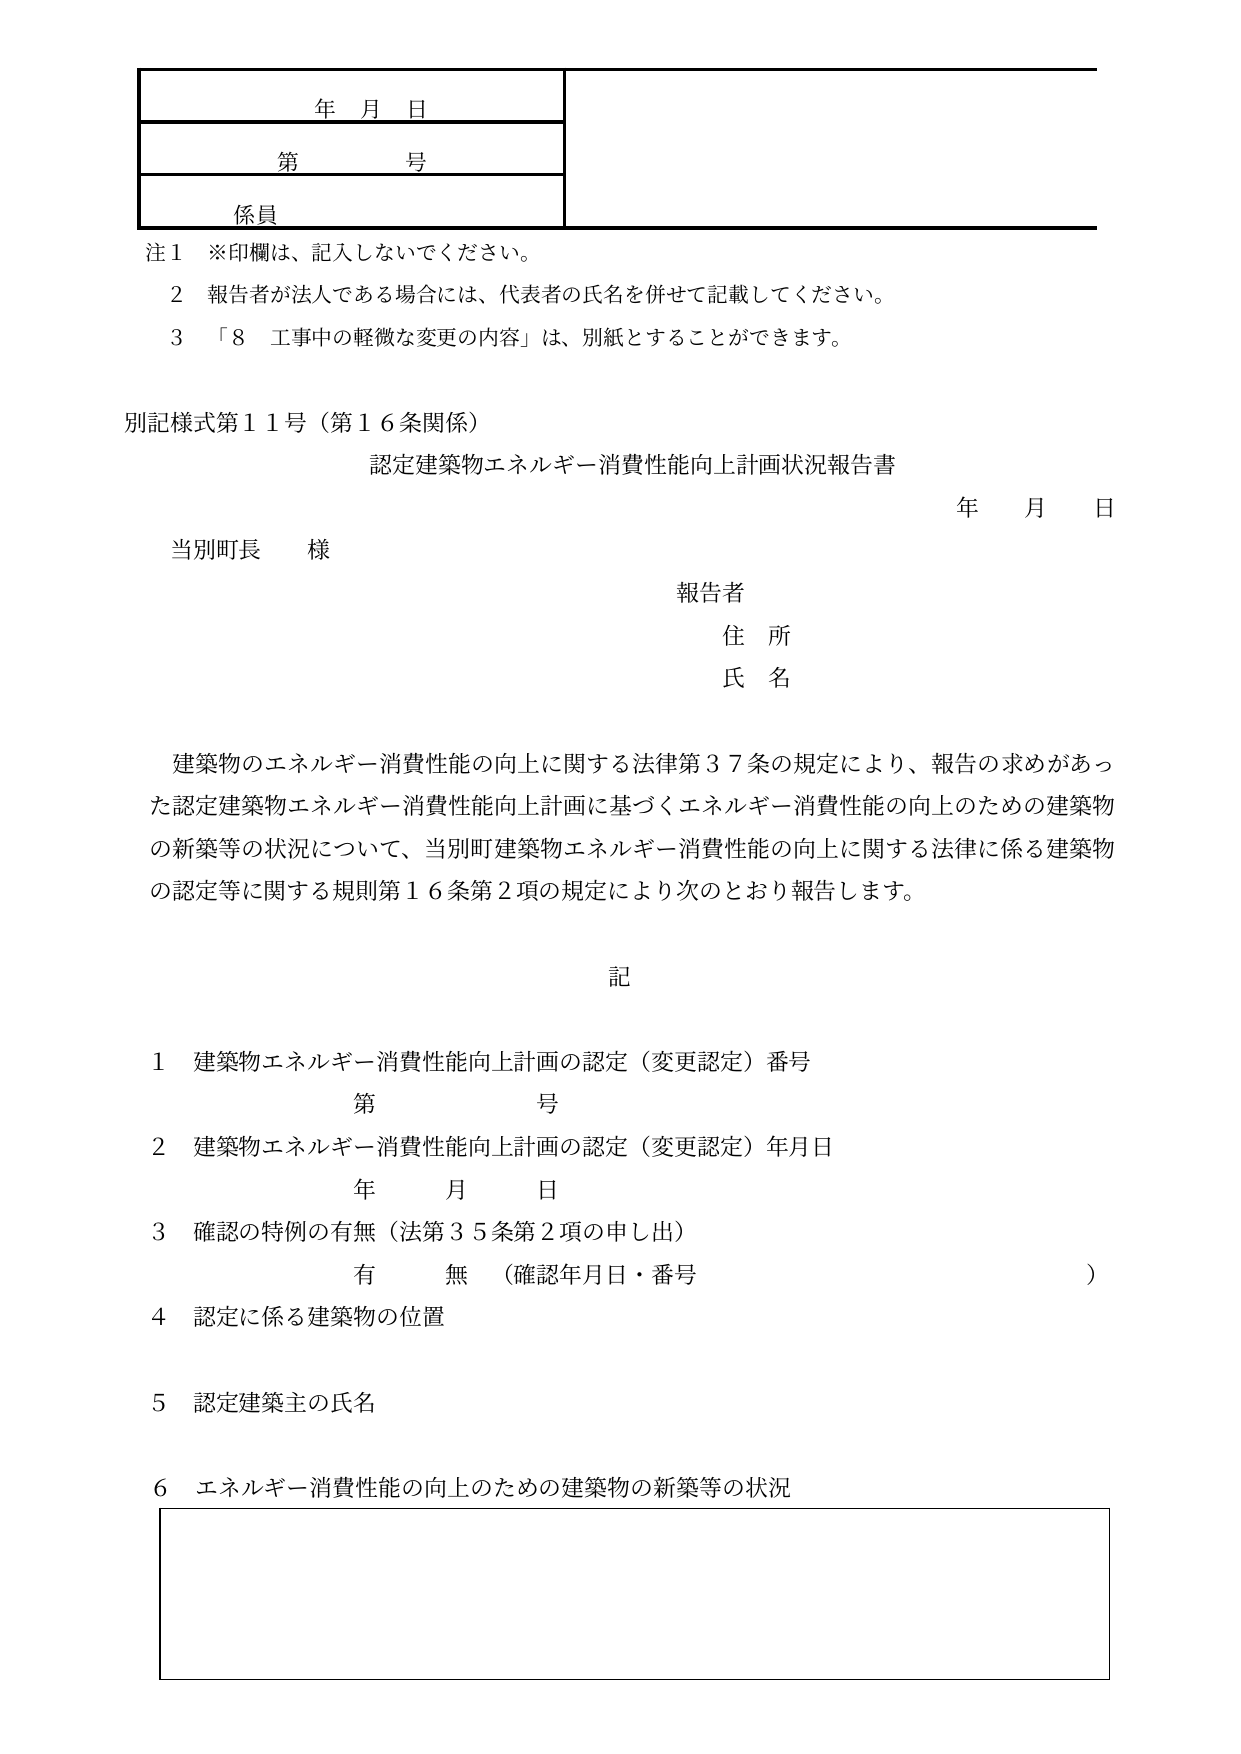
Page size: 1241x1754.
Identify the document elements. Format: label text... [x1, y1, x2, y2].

table_cell [566, 71, 1097, 226]
text １ 建築物エネルギー消費性能向上計画の認定（変更認定）番号 [124, 1039, 1116, 1082]
text 当別町長 様 [124, 528, 1116, 570]
text ２ 建築物エネルギー消費性能向上計画の認定（変更認定）年月日 [124, 1124, 1116, 1167]
text 注１ ※印欄は、記入しないでください。 [124, 229, 1116, 272]
text ３ 「８ 工事中の軽微な変更の内容」は、別紙とすることができます。 [124, 315, 1116, 357]
text 年 月 日 [124, 1167, 1116, 1209]
text ２ 報告者が法人である場合には、代表者の氏名を併せて記載してください。 [124, 272, 1116, 315]
text ３ 確認の特例の有無（法第３５条第２項の申し出） [124, 1209, 1116, 1252]
table_cell 年 月 日 [141, 71, 563, 120]
subtitle 記 [124, 954, 1116, 996]
text 有 無 （確認年月日・番号 ） [124, 1252, 1116, 1295]
text ４ 認定に係る建築物の位置 [124, 1295, 1116, 1337]
table_header [161, 1509, 1109, 1679]
text 別記様式第１１号（第１６条関係） [124, 400, 1116, 443]
text ６ エネルギー消費性能の向上のための建築物の新築等の状況 [149, 1465, 1116, 1508]
text 建築物のエネルギー消費性能の向上に関する法律第３７条の規定により、報告の求めがあった認定建築物エネルギー消費性能向上計画に基づくエネルギー消費性能の向上のための建築物の新築等の状況について、当別町建築物エネルギー消費性能の向上に関する法律に係る建築物の認定等に関する規則第１６条第２項の規定により次のとおり報告します。 [149, 741, 1116, 911]
table_cell 第 号 [141, 124, 563, 173]
text 報告者 [149, 570, 1116, 613]
text 認定建築物エネルギー消費性能向上計画状況報告書 [149, 443, 1116, 485]
text 第 号 [124, 1082, 1116, 1124]
text ５ 認定建築主の氏名 [124, 1380, 1116, 1422]
text 氏 名 [149, 656, 1116, 698]
table_cell 係員 [141, 176, 563, 226]
table_header [1097, 68, 1102, 226]
text 住 所 [149, 613, 1116, 656]
text 年 月 日 [149, 485, 1116, 528]
